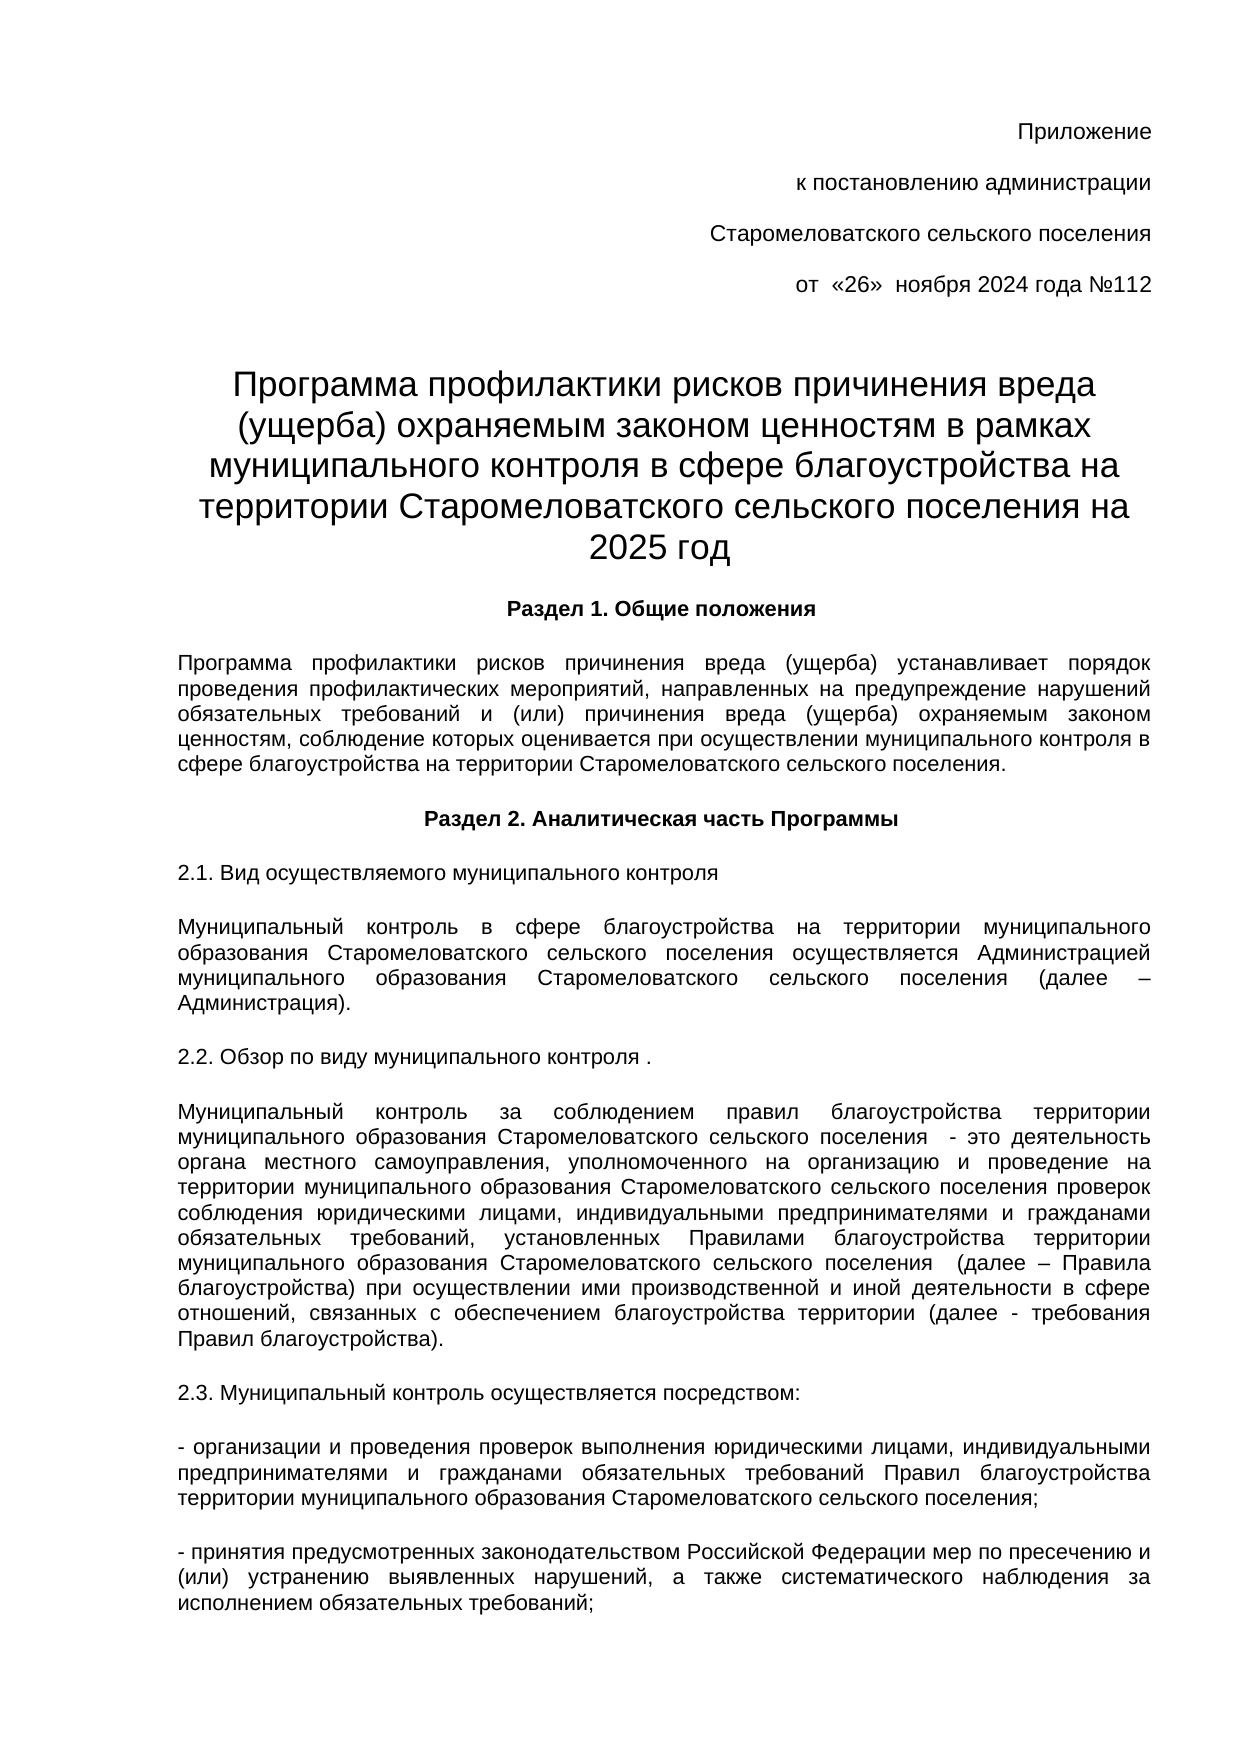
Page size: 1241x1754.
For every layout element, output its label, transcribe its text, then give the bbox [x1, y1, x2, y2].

text Раздел 1. Общие положения [177, 596, 1152, 621]
text 2.1. Вид осуществляемого муниципального контроля [177, 860, 1152, 885]
text 2.2. Обзор по виду муниципального контроля . [177, 1044, 1152, 1069]
text - принятия предусмотренных законодательством Российской Федерации мер по пресечению и (или) устранению выявленных нарушений, а также систематического наблюдения за исполнением обязательных требований; [177, 1539, 1152, 1614]
text Программа профилактики рисков причинения вреда (ущерба) охраняемым законом ценностям в рамках муниципального контроля в сфере благоустройства на территории Старомеловатского сельского поселения на 2025 год [177, 363, 1152, 567]
text Муниципальный контроль за соблюдением правил благоустройства территории муниципального образования Старомеловатского сельского поселения - это деятельность органа местного самоуправления, уполномоченного на организацию и проведение на территории муниципального образования Старомеловатского сельского поселения проверок соблюдения юридическими лицами, индивидуальными предпринимателями и гражданами обязательных требований, установленных Правилами благоустройства территории муниципального образования Старомеловатского сельского поселения (далее – Правила благоустройства) при осуществлении ими производственной и иной деятельности в сфере отношений, связанных с обеспечением благоустройства территории (далее - требования Правил благоустройства). [177, 1098, 1152, 1351]
text Раздел 2. Аналитическая часть Программы [177, 805, 1152, 831]
text Муниципальный контроль в сфере благоустройства на территории муниципального образования Старомеловатского сельского поселения осуществляется Администрацией муниципального образования Старомеловатского сельского поселения (далее – Администрация). [177, 914, 1152, 1015]
text от «26» ноября 2024 года №112 [177, 271, 1152, 298]
text Старомеловатского сельского поселения [177, 220, 1152, 247]
text Приложение [177, 118, 1152, 144]
text к постановлению администрации [177, 169, 1152, 196]
text Программа профилактики рисков причинения вреда (ущерба) устанавливает порядок проведения профилактических мероприятий, направленных на предупреждение нарушений обязательных требований и (или) причинения вреда (ущерба) охраняемым законом ценностям, соблюдение которых оценивается при осуществлении муниципального контроля в сфере благоустройства на территории Старомеловатского сельского поселения. [177, 650, 1152, 776]
text - организации и проведения проверок выполнения юридическими лицами, индивидуальными предпринимателями и гражданами обязательных требований Правил благоустройства территории муниципального образования Старомеловатского сельского поселения; [177, 1434, 1152, 1510]
text 2.3. Муниципальный контроль осуществляется посредством: [177, 1380, 1152, 1405]
